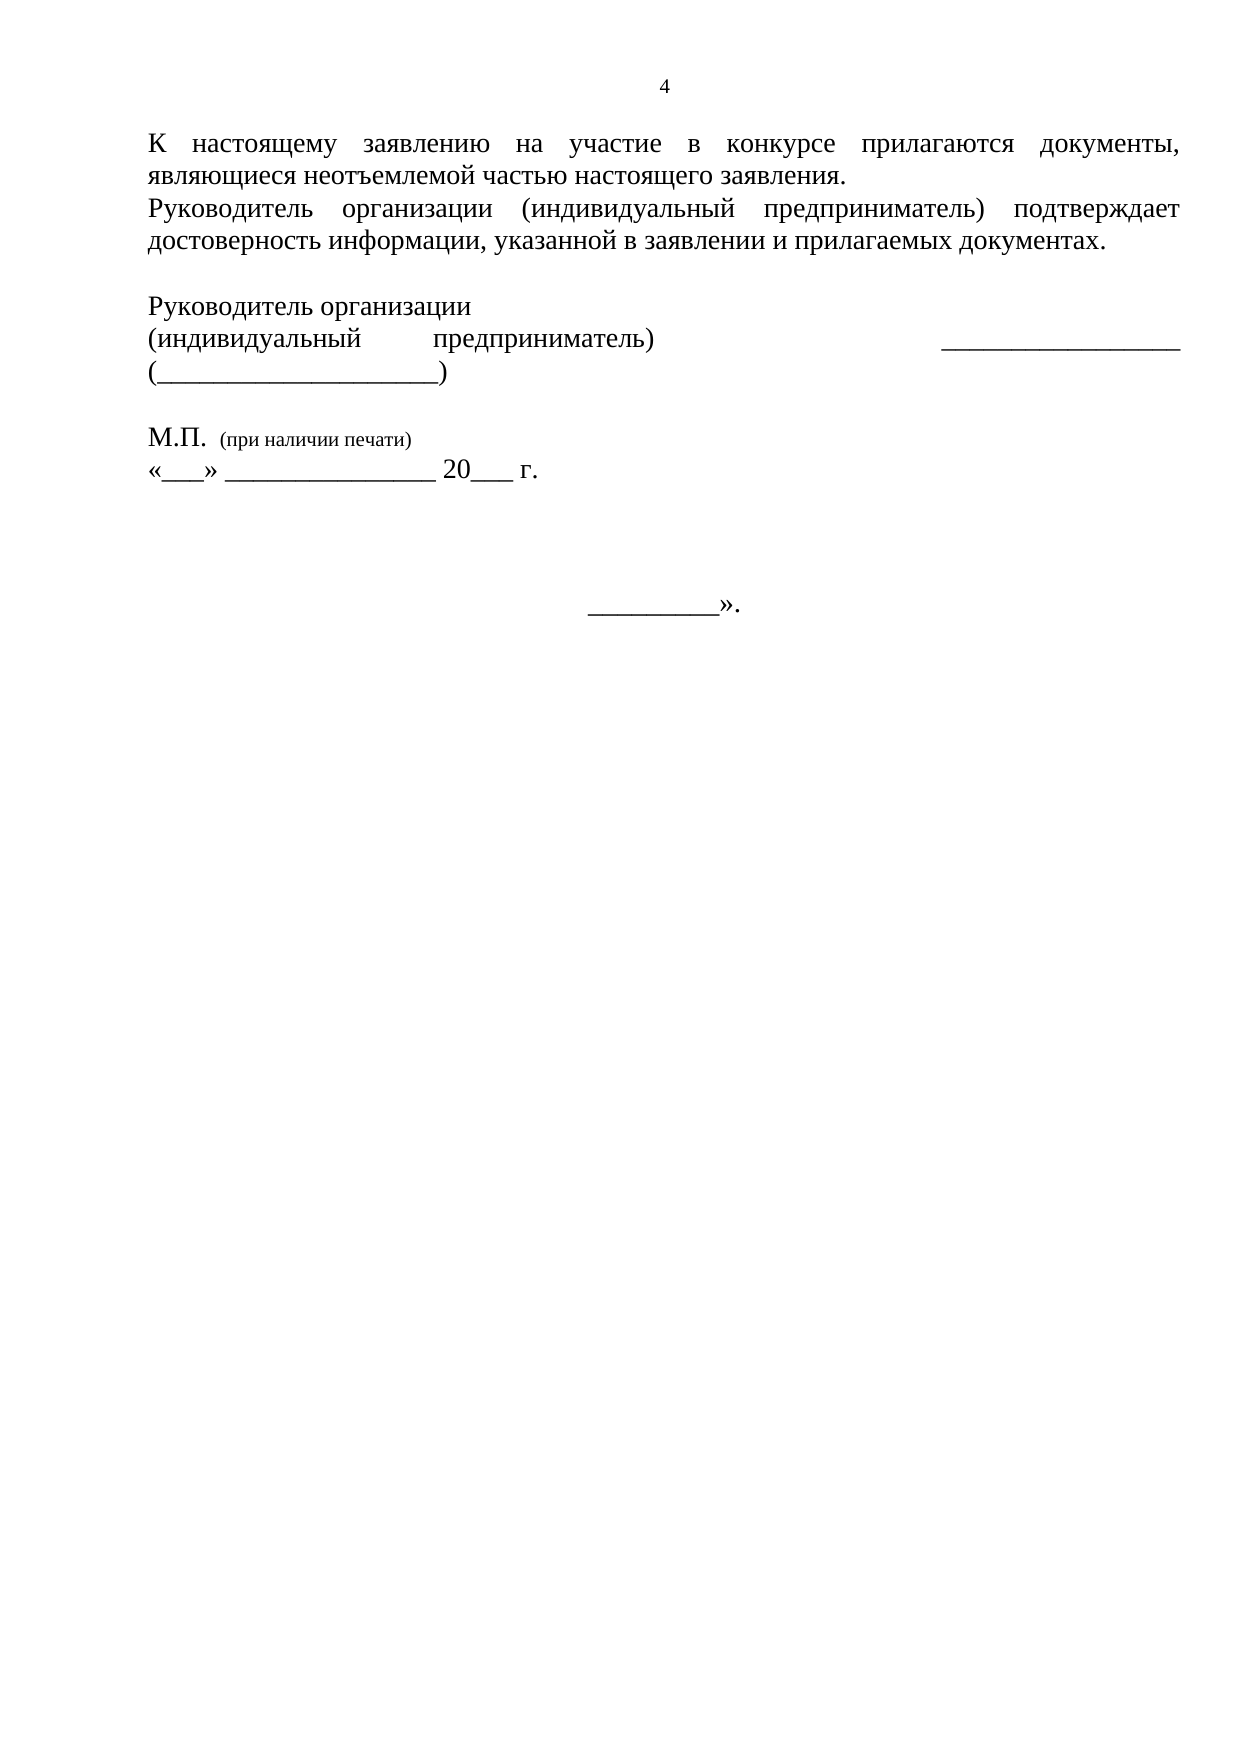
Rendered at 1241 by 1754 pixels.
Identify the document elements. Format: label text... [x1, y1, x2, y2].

text «___» _______________ 20___ г. [148, 452, 1181, 484]
text (индивидуальный предприниматель) _________________ (____________________) [148, 321, 1181, 386]
text Руководитель организации (индивидуальный предприниматель) подтверждает достоверность информации, указанной в заявлении и прилагаемых документах. [148, 191, 1181, 256]
text М.П. (при наличии печати) [148, 420, 1181, 452]
text Руководитель организации [148, 289, 1181, 321]
text К настоящему заявлению на участие в конкурсе прилагаются документы, являющиеся неотъемлемой частью настоящего заявления. [148, 126, 1181, 191]
text _________». [148, 585, 1181, 619]
